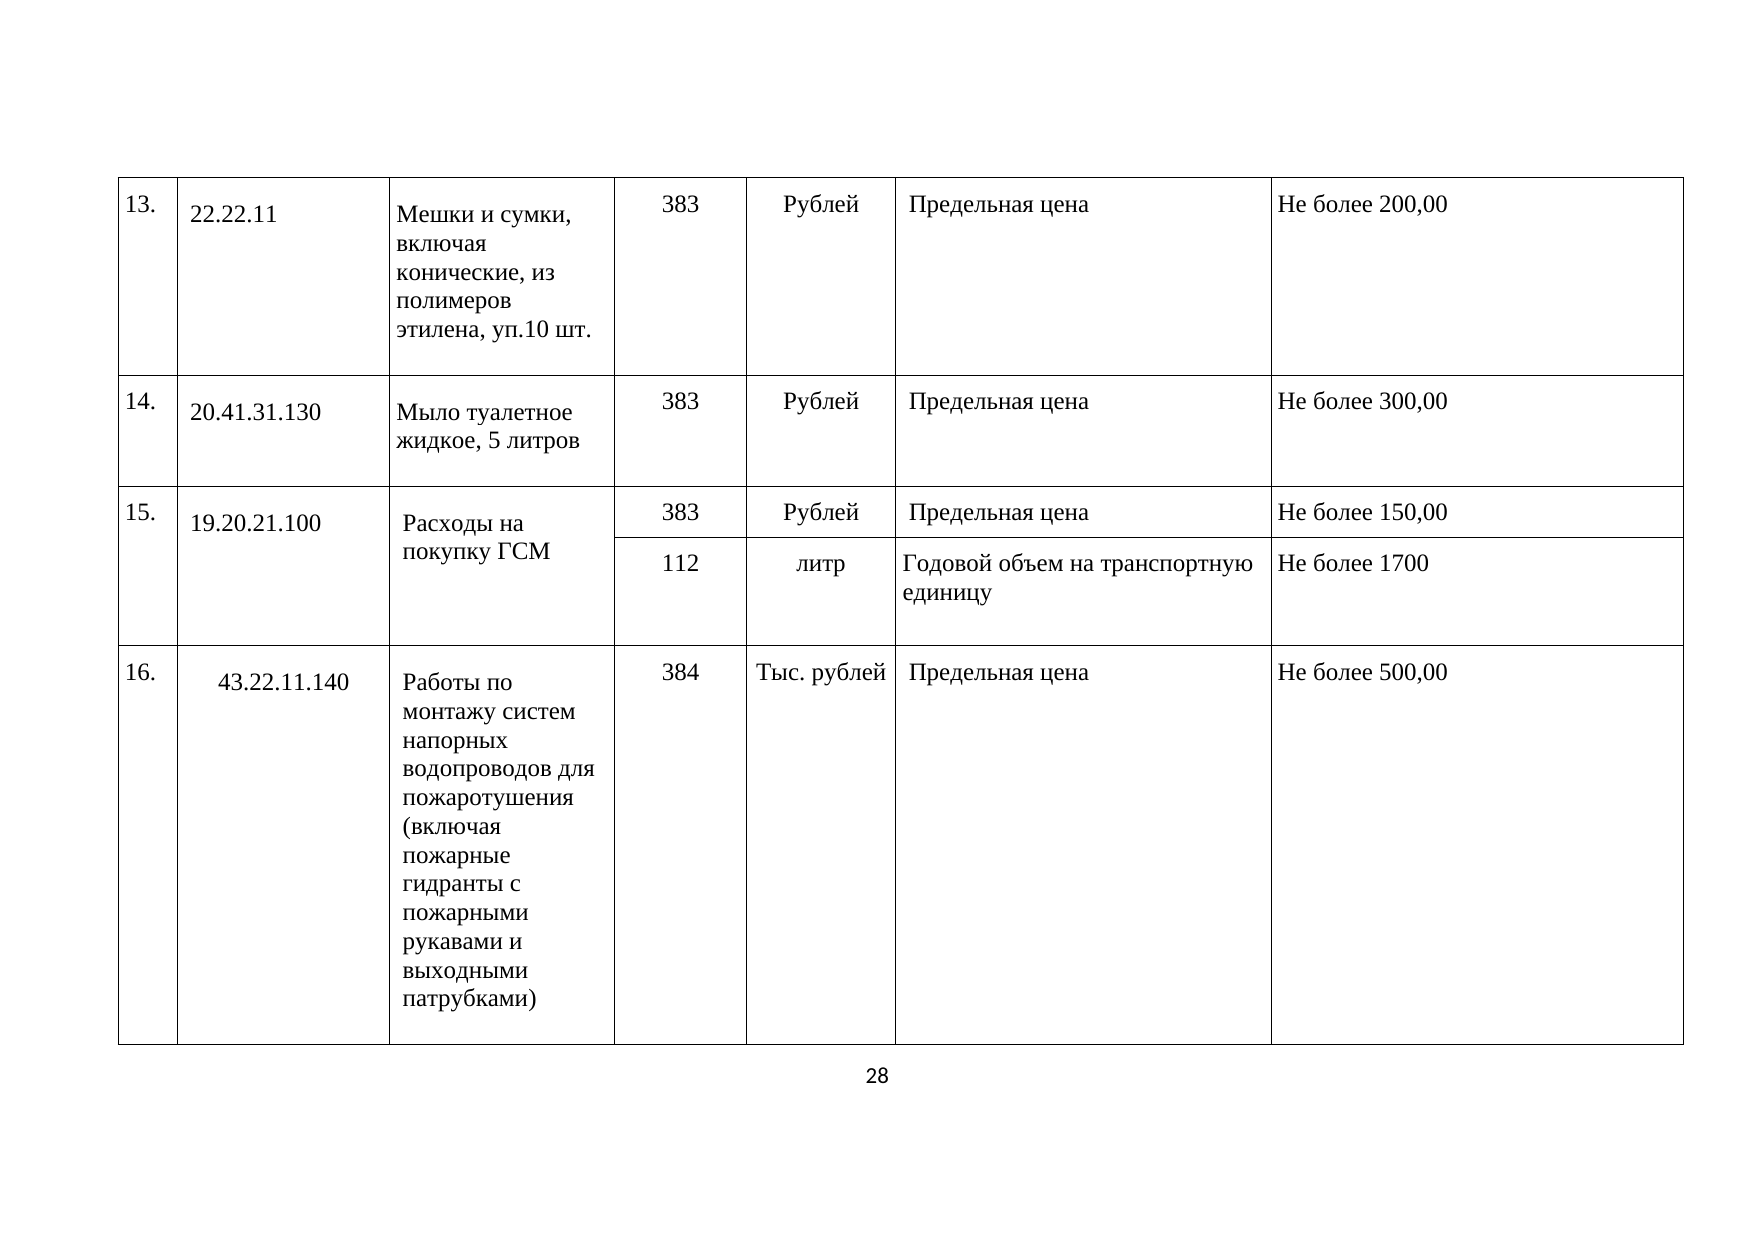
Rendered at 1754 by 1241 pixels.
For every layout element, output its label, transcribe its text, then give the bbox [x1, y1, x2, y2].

table_cell 383 [615, 178, 746, 374]
table_cell 19.20.21.100 [178, 487, 389, 645]
table_cell 384 [615, 646, 746, 1044]
table_cell Расходы на покупку ГСМ [390, 487, 614, 645]
table_cell Не более 150,00 [1272, 487, 1683, 537]
table_cell Тыс. рублей [747, 646, 895, 1044]
table_cell Предельная цена [896, 646, 1271, 1044]
table_cell Рублей [747, 178, 895, 374]
table_cell Годовой объем на транспортную единицу [896, 538, 1271, 645]
table_cell Не более 300,00 [1272, 376, 1683, 486]
table_cell Мешки и сумки, включая конические, из полимеров этилена, уп.10 шт. [390, 178, 614, 374]
table_cell Предельная цена [896, 487, 1271, 537]
table_cell Не более 200,00 [1272, 178, 1683, 374]
table_cell 15. [119, 487, 177, 645]
table_cell Работы по монтажу систем напорных водопроводов для пожаротушения (включая пожарные гидранты с пожарными рукавами и выходными патрубками) [390, 646, 614, 1044]
table_cell 112 [615, 538, 746, 645]
table_cell Не более 500,00 [1272, 646, 1683, 1044]
table_cell 20.41.31.130 [178, 376, 389, 486]
table_cell литр [747, 538, 895, 645]
table_cell 43.22.11.140 [178, 646, 389, 1044]
table_cell Предельная цена [896, 376, 1271, 486]
table_cell Рублей [747, 487, 895, 537]
table_cell Мыло туалетное жидкое, 5 литров [390, 376, 614, 486]
table_cell Рублей [747, 376, 895, 486]
table_cell 383 [615, 487, 746, 537]
table_cell 13. [119, 178, 177, 374]
table_cell Предельная цена [896, 178, 1271, 374]
table_cell 16. [119, 646, 177, 1044]
table_cell 14. [119, 376, 177, 486]
table_cell Не более 1700 [1272, 538, 1683, 645]
table_cell 22.22.11 [178, 178, 389, 374]
table_cell 383 [615, 376, 746, 486]
